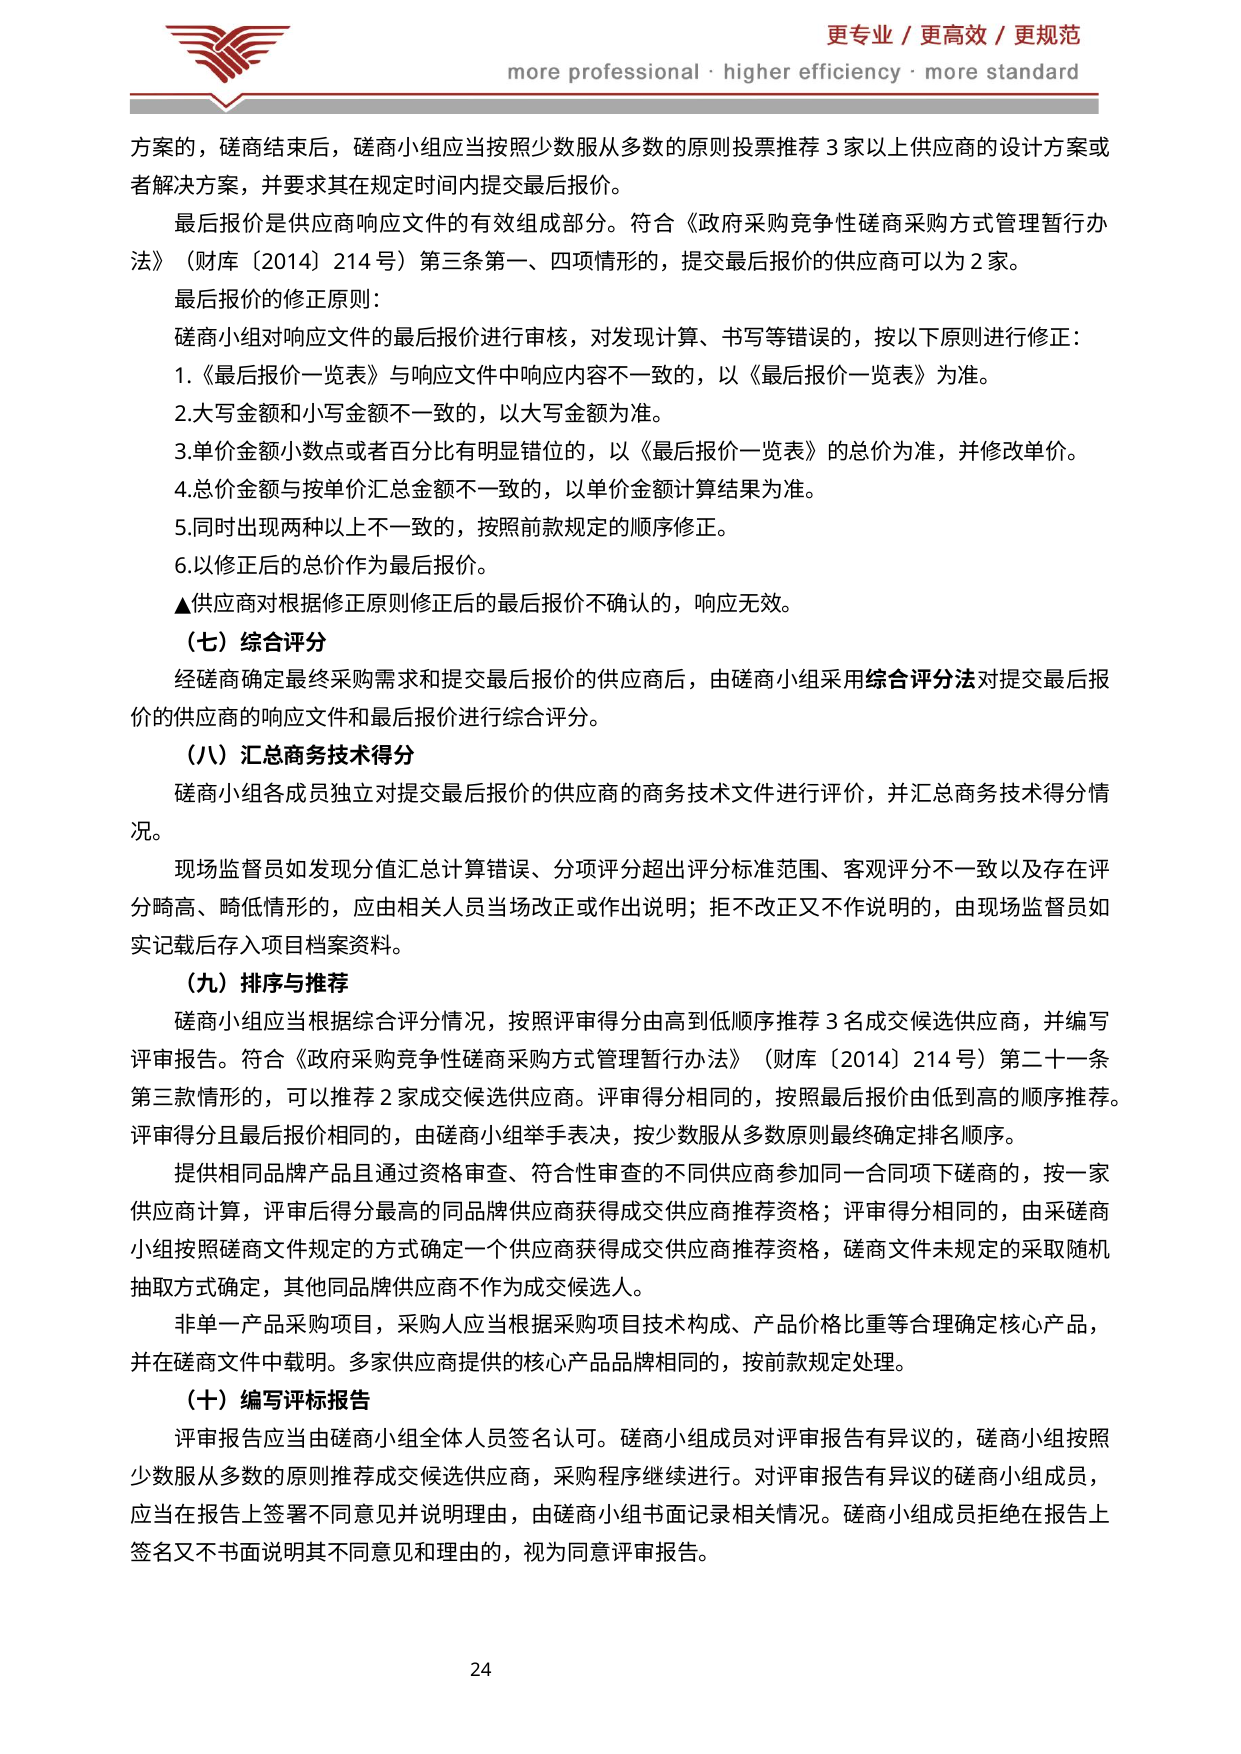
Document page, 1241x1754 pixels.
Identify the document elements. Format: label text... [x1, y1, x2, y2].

text 最后报价是供应商响应文件的有效组成部分。符合《政府采购竞争性磋商采购方式管理暂行办法》（财库〔2014〕214号）第三条第一、四项情形的，提交最后报价的供应商可以为2家。 [130, 206, 1110, 276]
text ▲供应商对根据修正原则修正后的最后报价不确认的，响应无效。 [130, 586, 1110, 618]
text 磋商小组应当根据综合评分情况，按照评审得分由高到低顺序推荐3名成交候选供应商，并编写评审报告。符合《政府采购竞争性磋商采购方式管理暂行办法》（财库〔2014〕214号）第二十一条第三款情形的，可以推荐2家成交候选供应商。评审得分相同的，按照最后报价由低到高的顺序推荐。评审得分且最后报价相同的，由磋商小组举手表决，按少数服从多数原则最终确定排名顺序。 [130, 1004, 1110, 1149]
text 非单一产品采购项目，采购人应当根据采购项目技术构成、产品价格比重等合理确定核心产品，并在磋商文件中载明。多家供应商提供的核心产品品牌相同的，按前款规定处理。 [130, 1307, 1110, 1377]
text （九）排序与推荐 [130, 966, 1110, 997]
text 2.大写金额和小写金额不一致的，以大写金额为准。 [130, 396, 1110, 428]
text 1.《最后报价一览表》与响应文件中响应内容不一致的，以《最后报价一览表》为准。 [130, 358, 1110, 389]
text 4.总价金额与按单价汇总金额不一致的，以单价金额计算结果为准。 [130, 472, 1110, 504]
text 经磋商确定最终采购需求和提交最后报价的供应商后，由磋商小组采用综合评分法对提交最后报价的供应商的响应文件和最后报价进行综合评分。 [130, 662, 1110, 732]
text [130, 130, 1110, 199]
text （七）综合评分 [130, 624, 1110, 656]
text 现场监督员如发现分值汇总计算错误、分项评分超出评分标准范围、客观评分不一致以及存在评分畸高、畸低情形的，应由相关人员当场改正或作出说明；拒不改正又不作说明的，由现场监督员如实记载后存入项目档案资料。 [130, 852, 1110, 959]
text 3.单价金额小数点或者百分比有明显错位的，以《最后报价一览表》的总价为准，并修改单价。 [130, 434, 1110, 466]
text （十）编写评标报告 [130, 1383, 1110, 1415]
text 提供相同品牌产品且通过资格审查、符合性审查的不同供应商参加同一合同项下磋商的，按一家供应商计算，评审后得分最高的同品牌供应商获得成交供应商推荐资格；评审得分相同的，由采磋商小组按照磋商文件规定的方式确定一个供应商获得成交供应商推荐资格，磋商文件未规定的采取随机抽取方式确定，其他同品牌供应商不作为成交候选人。 [130, 1156, 1110, 1301]
text 最后报价的修正原则： [130, 282, 1110, 313]
text 磋商小组对响应文件的最后报价进行审核，对发现计算、书写等错误的，按以下原则进行修正： [130, 320, 1110, 351]
text 磋商小组各成员独立对提交最后报价的供应商的商务技术文件进行评价，并汇总商务技术得分情况。 [130, 776, 1110, 846]
text （八）汇总商务技术得分 [130, 738, 1110, 770]
picture [129, 2, 1099, 114]
text 5.同时出现两种以上不一致的，按照前款规定的顺序修正。 [130, 510, 1110, 542]
text 6.以修正后的总价作为最后报价。 [130, 548, 1110, 580]
text 评审报告应当由磋商小组全体人员签名认可。磋商小组成员对评审报告有异议的，磋商小组按照少数服从多数的原则推荐成交候选供应商，采购程序继续进行。对评审报告有异议的磋商小组成员，应当在报告上签署不同意见并说明理由，由磋商小组书面记录相关情况。磋商小组成员拒绝在报告上签名又不书面说明其不同意见和理由的，视为同意评审报告。 [130, 1421, 1110, 1567]
